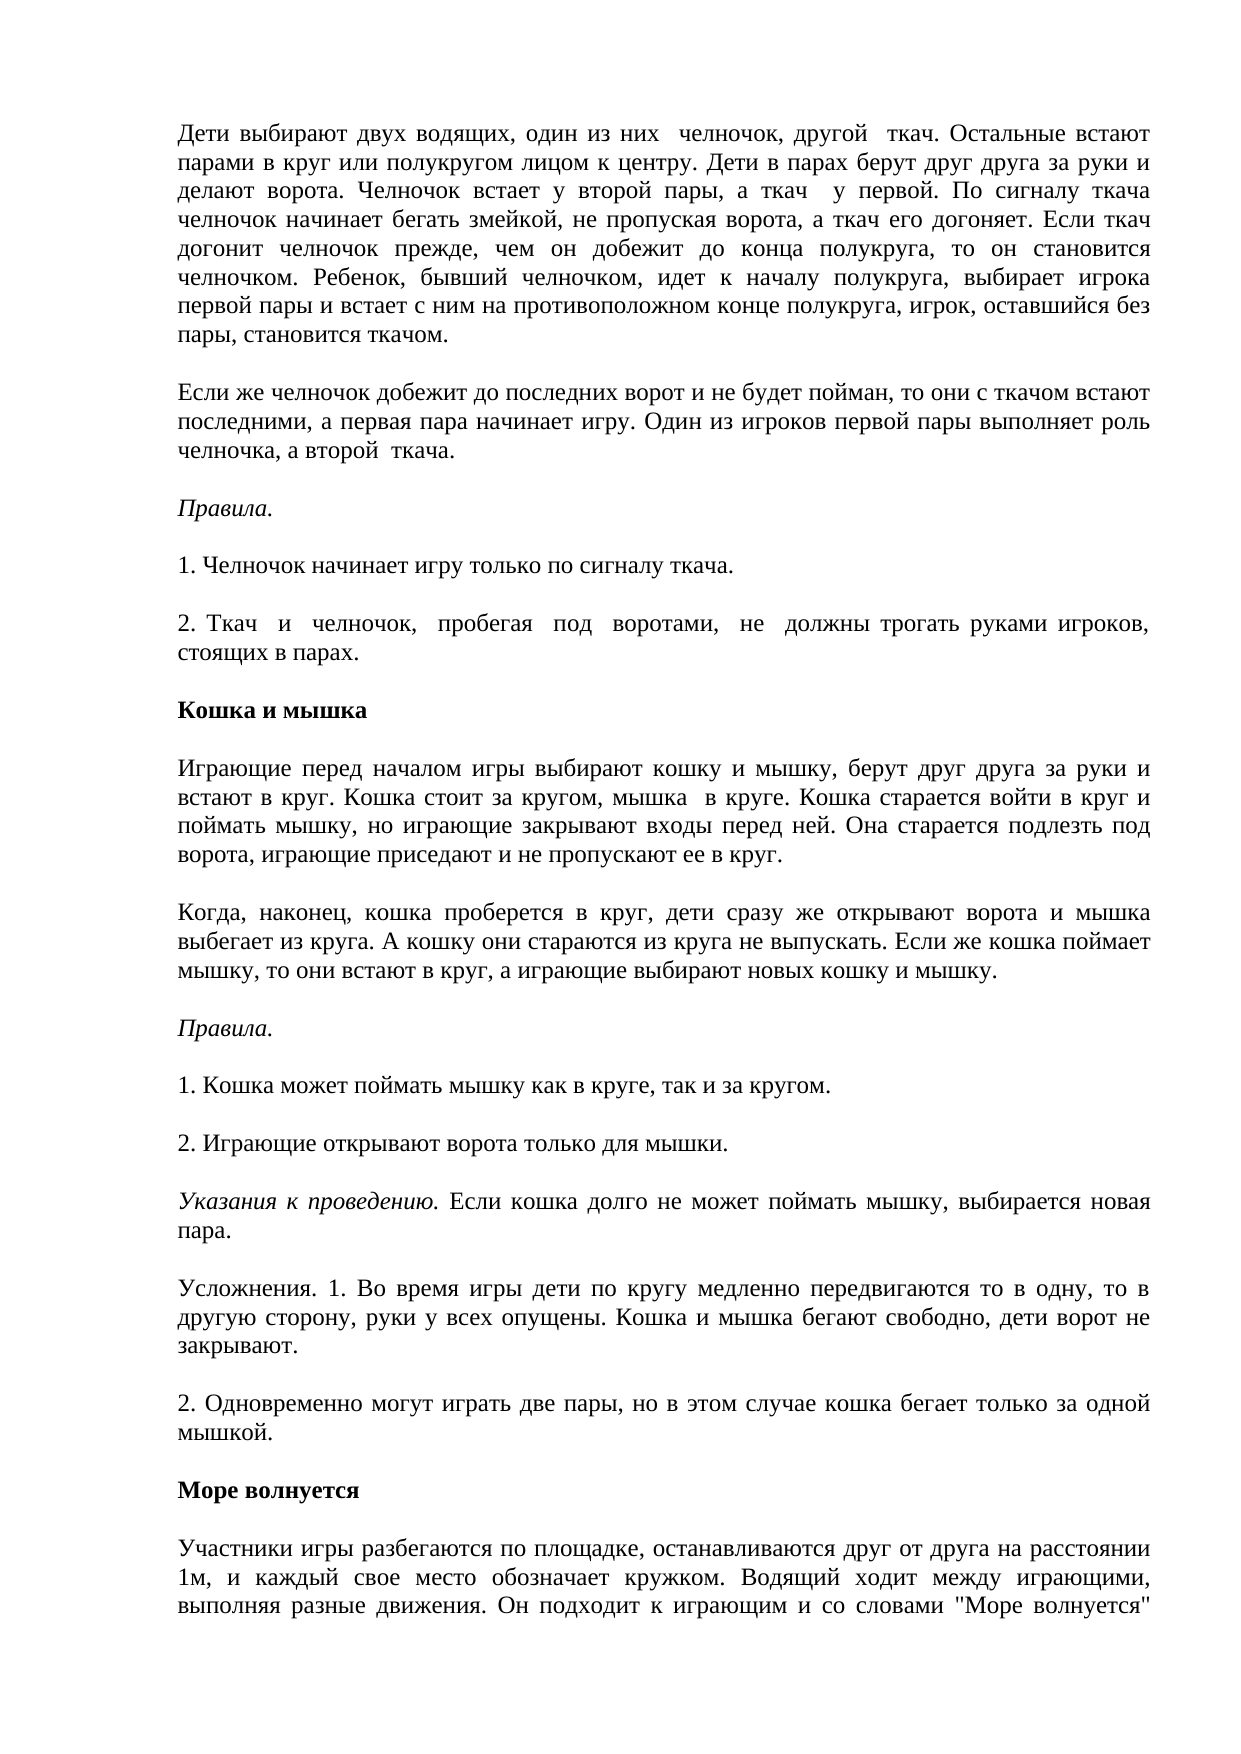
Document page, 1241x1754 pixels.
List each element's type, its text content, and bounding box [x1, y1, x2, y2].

text Усложнения. 1. Во время игры дети по кругу медленно передвигаются то в одну, то в другую сторону, руки у всех опущены. Кошка и мышка бегают свободно, дети ворот не закрывают. [177, 1273, 1152, 1359]
text 1. Кошка может поймать мышку как в круге, так и за кругом. [177, 1071, 1152, 1099]
text Указания к проведению. Если кошка долго не может поймать мышку, выбирается новая пара. [177, 1186, 1152, 1244]
text Правила. [177, 493, 1152, 521]
text 2. Ткач и челночок, пробегая под воротами, не должны трогать руками игроков, стоящих в парах. [177, 608, 1152, 666]
text 2. Одновременно могут играть две пары, но в этом случае кошка бегает только за одной мышкой. [177, 1388, 1152, 1446]
text Море волнуется [177, 1475, 1152, 1504]
text Играющие перед началом игры выбирают кошку и мышку, берут друг друга за руки и встают в круг. Кошка стоит за кругом, мышка в круге. Кошка старается войти в круг и поймать мышку, но играющие закрывают входы перед ней. Она старается подлезть под ворота, играющие приседают и не пропускают ее в круг. [177, 753, 1152, 868]
text Кошка и мышка [177, 695, 1152, 724]
text 2. Играющие открывают ворота только для мышки. [177, 1128, 1152, 1157]
text Дети выбирают двух водящих, один из них челночок, другой ткач. Остальные встают парами в круг или полукругом лицом к центру. Дети в парах берут друг друга за руки и делают ворота. Челночок встает у второй пары, а ткач у первой. По сигналу ткача челночок начинает бегать змейкой, не пропуская ворота, а ткач его догоняет. Если ткач догонит челночок прежде, чем он добежит до конца полукруга, то он становится челночком. Ребенок, бывший челночком, идет к началу полукруга, выбирает игрока первой пары и встает с ним на противоположном конце полукруга, игрок, оставшийся без пары, становится ткачом. [177, 118, 1152, 348]
text 1. Челночок начинает игру только по сигналу ткача. [177, 551, 1152, 579]
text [177, 1533, 1152, 1619]
text Правила. [177, 1013, 1152, 1041]
text Если же челночок добежит до последних ворот и не будет пойман, то они с ткачом встают последними, а первая пара начинает игру. Один из игроков первой пары выполняет роль челночка, а второй ткача. [177, 377, 1152, 463]
text Когда, наконец, кошка проберется в круг, дети сразу же открывают ворота и мышка выбегает из круга. А кошку они стараются из круга не выпускать. Если же кошка поймает мышку, то они встают в круг, а играющие выбирают новых кошку и мышку. [177, 897, 1152, 983]
